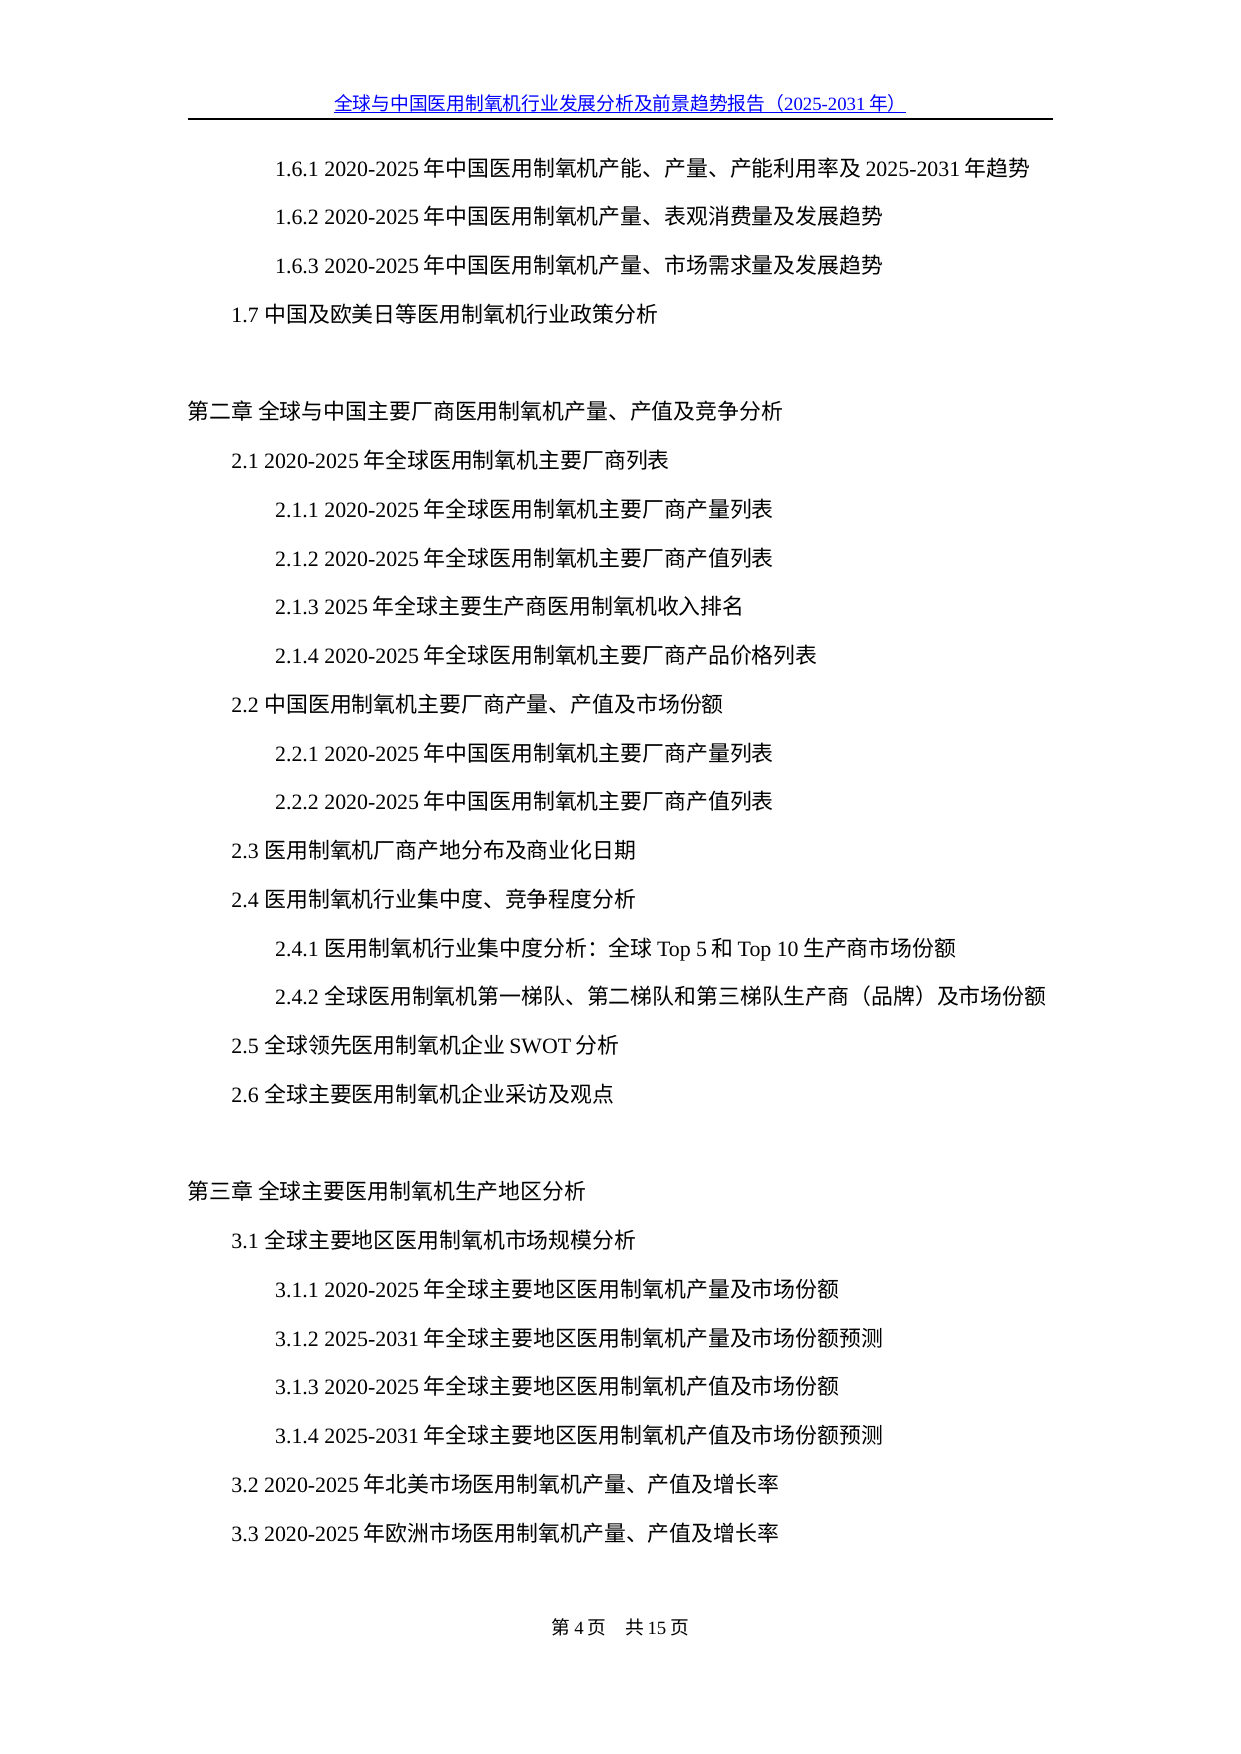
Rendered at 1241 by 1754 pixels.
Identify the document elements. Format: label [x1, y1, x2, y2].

text [187, 150, 1053, 1548]
